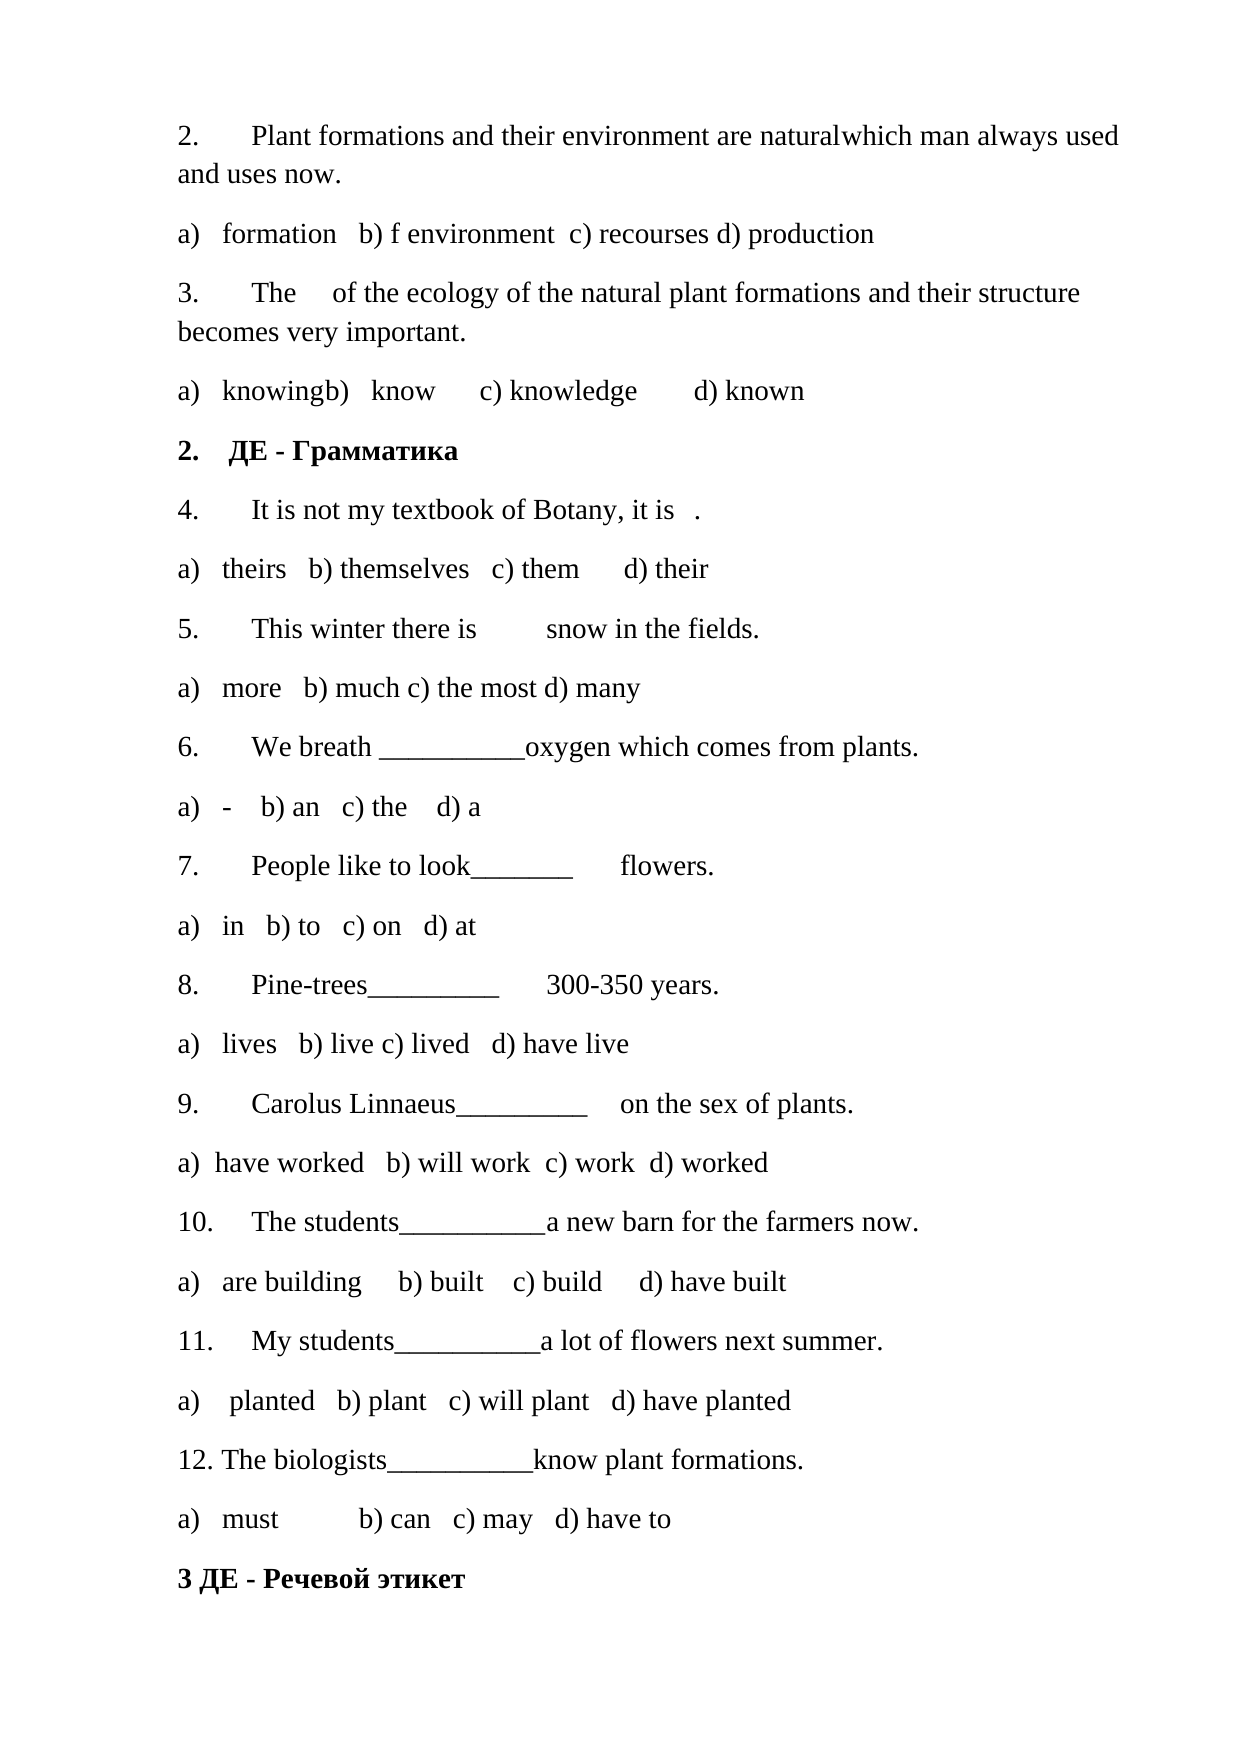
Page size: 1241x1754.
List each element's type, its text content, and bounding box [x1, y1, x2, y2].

text 4. It is not my textbook of Botany, it is . [177, 492, 1152, 526]
text a) - b) an c) the d) a [177, 789, 1152, 822]
text a) knowing b) know c) knowledge d) known [177, 373, 1152, 407]
text 2. Plant formations and their environment are natural which man always used and uses now. [177, 118, 1152, 190]
text 3 ДЕ - Речевой этикет [177, 1561, 1152, 1594]
text 5. This winter there is snow in the fields. [177, 611, 1152, 644]
text a) formation b) f environment c) recourses d) production [177, 216, 1152, 249]
text 8. Pine-trees_________ 300-350 years. [177, 967, 1152, 1001]
text a) lives b) live c) lived d) have live [177, 1026, 1152, 1060]
text a) must b) can c) may d) have to [177, 1501, 1152, 1535]
text a) planted b) plant c) will plant d) have planted [177, 1383, 1152, 1416]
text a) are building b) built c) build d) have built [177, 1264, 1152, 1297]
text a) theirs b) themselves c) them d) their [177, 551, 1152, 585]
text a) in b) to c) on d) at [177, 908, 1152, 941]
text 7. People like to look_______ flowers. [177, 848, 1152, 882]
text 3. The of the ecology of the natural plant formations and their structure becomes very important. [177, 275, 1152, 347]
text 2. ДЕ - Грамматика [177, 433, 1152, 466]
text 10. The students__________ a new barn for the farmers now. [177, 1204, 1152, 1238]
text a) have worked b) will work c) work d) worked [177, 1145, 1152, 1179]
text 9. Carolus Linnaeus_________ on the sex of plants. [177, 1086, 1152, 1119]
text a) more b) much c) the most d) many [177, 670, 1152, 704]
text 6. We breath __________oxygen which comes from plants. [177, 729, 1152, 763]
text 12. The biologists__________know plant formations. [177, 1442, 1152, 1476]
text 11. My students__________a lot of flowers next summer. [177, 1323, 1152, 1357]
